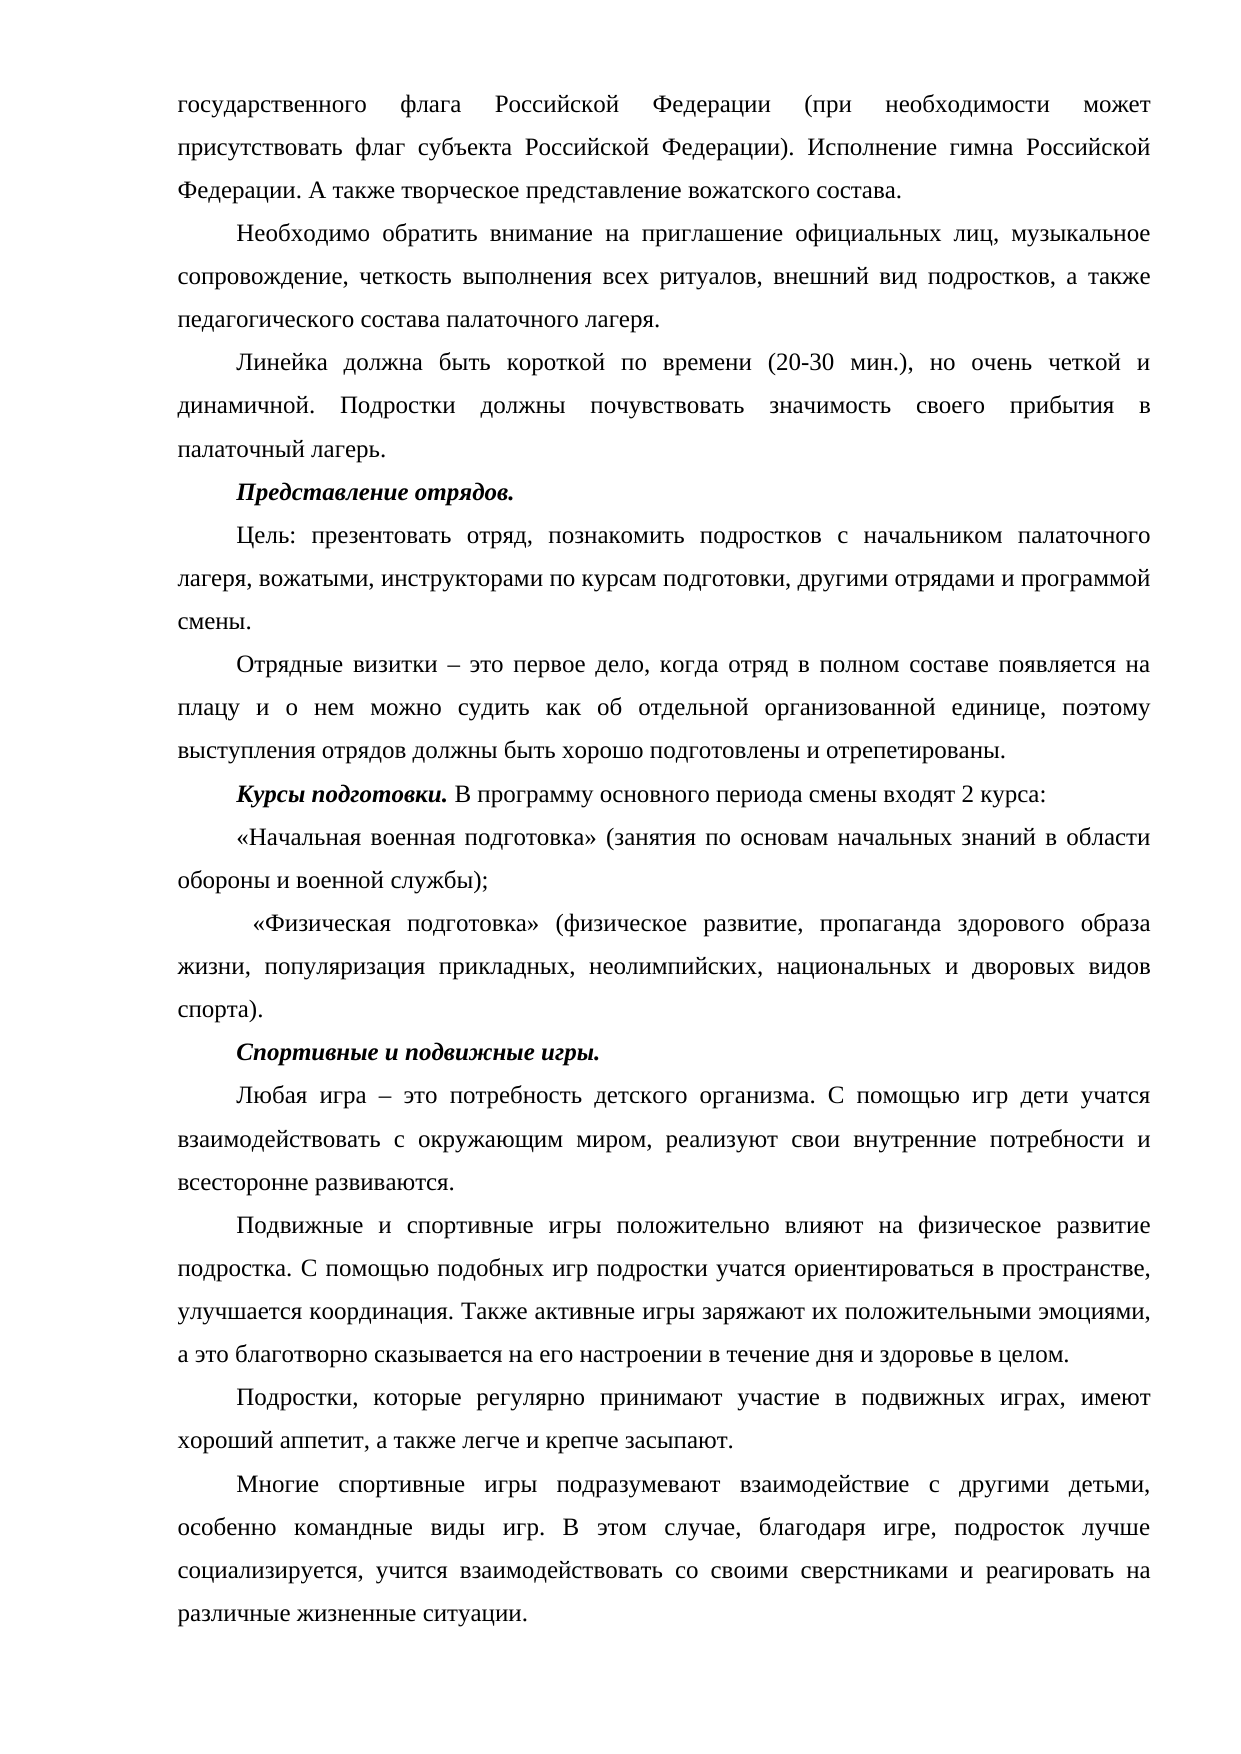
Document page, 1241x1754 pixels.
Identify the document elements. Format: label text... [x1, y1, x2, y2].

text «Начальная военная подготовка» (занятия по основам начальных знаний в области обороны и военной службы); [177, 822, 1152, 894]
text Курсы подготовки. В программу основного периода смены входят 2 курса: [177, 779, 1152, 807]
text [177, 89, 1152, 204]
text Спортивные и подвижные игры. [177, 1037, 1152, 1066]
text Любая игра – это потребность детского организма. С помощью игр дети учатся взаимодействовать с окружающим миром, реализуют свои внутренние потребности и всесторонне развиваются. [177, 1081, 1152, 1196]
text Многие спортивные игры подразумевают взаимодействие с другими детьми, особенно командные виды игр. В этом случае, благодаря игре, подросток лучше социализируется, учится взаимодействовать со своими сверстниками и реагировать на различные жизненные ситуации. [177, 1469, 1152, 1627]
text Необходимо обратить внимание на приглашение официальных лиц, музыкальное сопровождение, четкость выполнения всех ритуалов, внешний вид подростков, а также педагогического состава палаточного лагеря. [177, 218, 1152, 333]
text Подвижные и спортивные игры положительно влияют на физическое развитие подростка. С помощью подобных игр подростки учатся ориентироваться в пространстве, улучшается координация. Также активные игры заряжают их положительными эмоциями, а это благотворно сказывается на его настроении в течение дня и здоровье в целом. [177, 1210, 1152, 1368]
text Линейка должна быть короткой по времени (20-30 мин.), но очень четкой и динамичной. Подростки должны почувствовать значимость своего прибытия в палаточный лагерь. [177, 347, 1152, 462]
text Отрядные визитки – это первое дело, когда отряд в полном составе появляется на плацу и о нем можно судить как об отдельной организованной единице, поэтому выступления отрядов должны быть хорошо подготовлены и отрепетированы. [177, 649, 1152, 764]
text Представление отрядов. [177, 477, 1152, 506]
text Подростки, которые регулярно принимают участие в подвижных играх, имеют хороший аппетит, а также легче и крепче засыпают. [177, 1382, 1152, 1454]
text Цель: презентовать отряд, познакомить подростков с начальником палаточного лагеря, вожатыми, инструкторами по курсам подготовки, другими отрядами и программой смены. [177, 520, 1152, 635]
text «Физическая подготовка» (физическое развитие, пропаганда здорового образа жизни, популяризация прикладных, неолимпийских, национальных и дворовых видов спорта). [177, 908, 1152, 1023]
